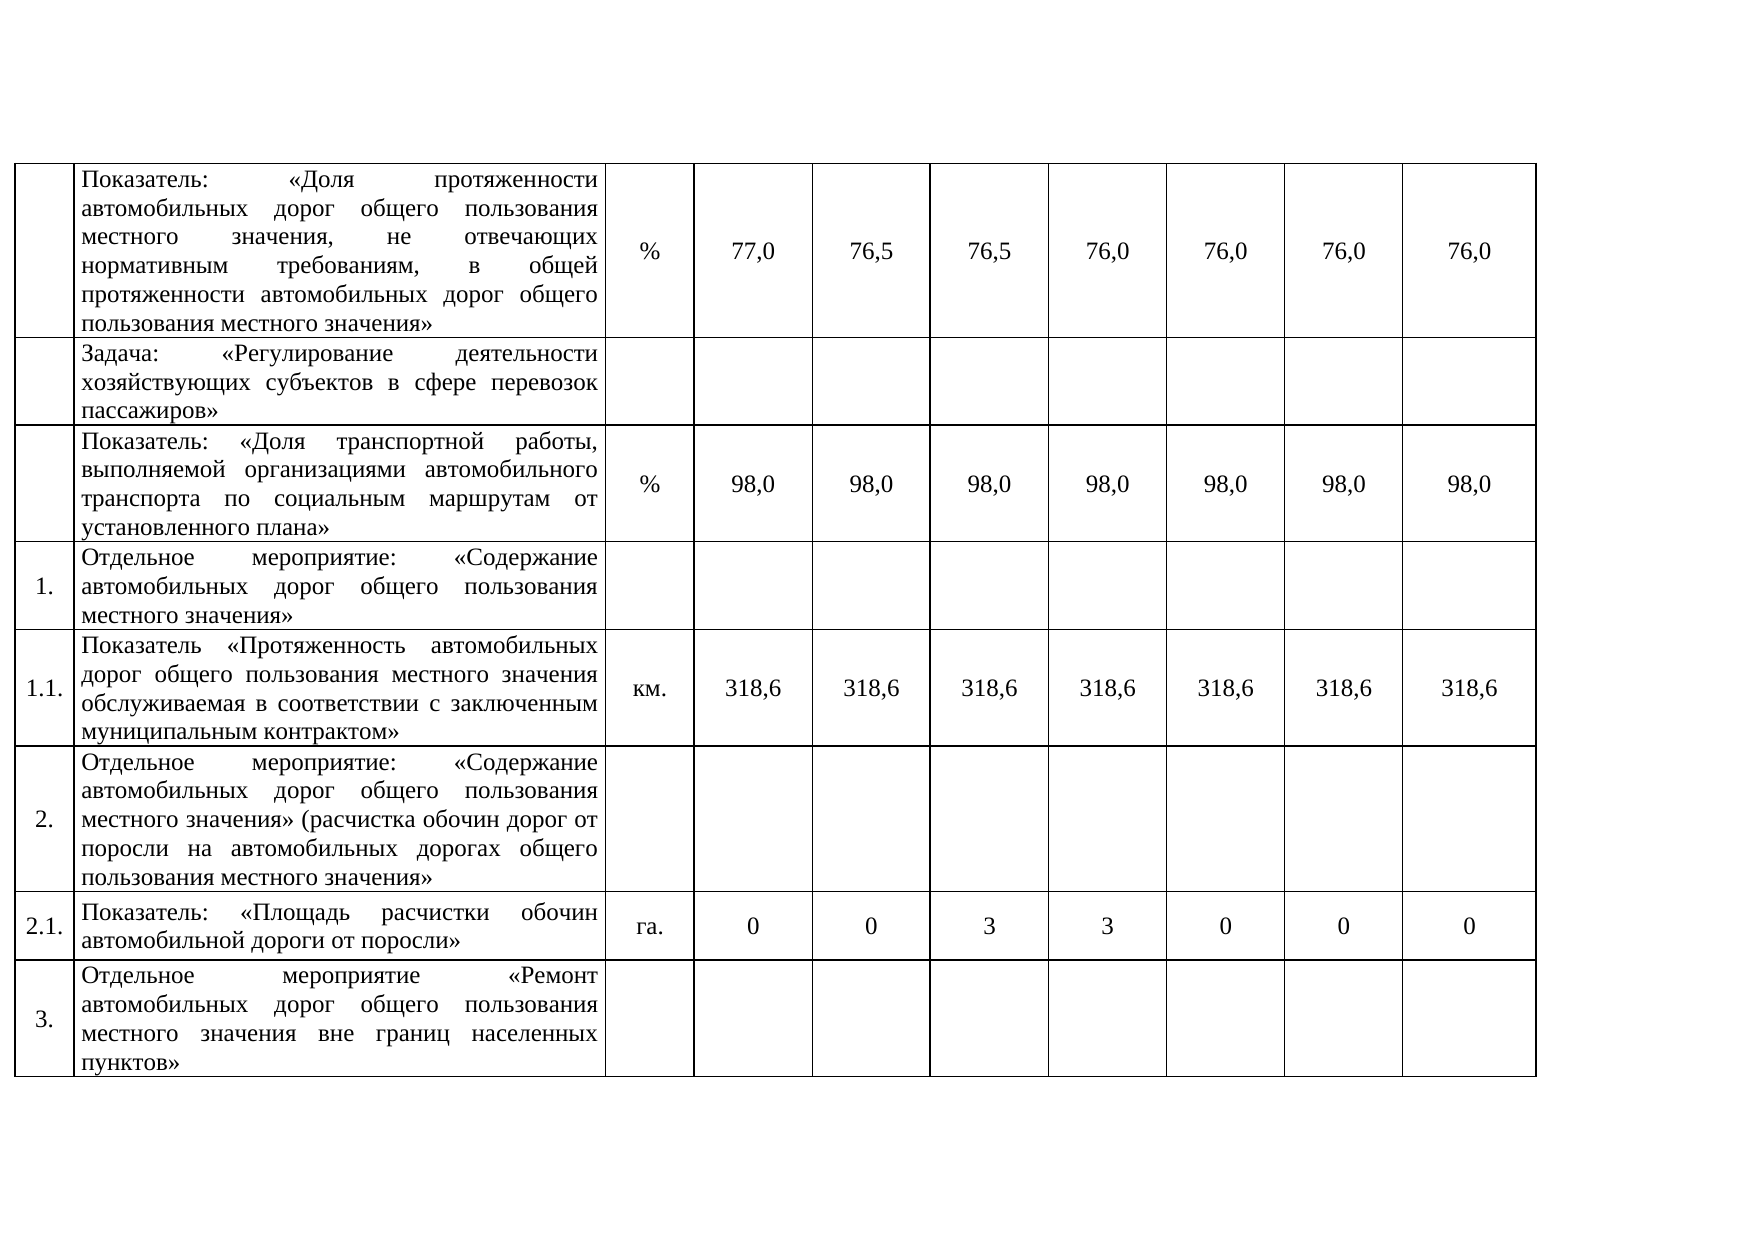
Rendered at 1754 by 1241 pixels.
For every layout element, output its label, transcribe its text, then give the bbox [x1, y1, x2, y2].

table_cell Показатель: «Площадь расчистки обочин автомобильной дороги от поросли» [75, 892, 605, 959]
table_cell 98,0 [931, 426, 1048, 541]
table_cell 3 [931, 892, 1048, 959]
table_cell 98,0 [695, 426, 812, 541]
table_cell Показатель «Протяженность автомобильных дорог общего пользования местного значения обслуживаемая в соответствии с заключенным муниципальным контрактом» [75, 630, 605, 745]
table_cell 318,6 [1285, 630, 1402, 745]
table_cell [813, 961, 929, 1076]
table_cell 98,0 [1049, 426, 1166, 541]
table_cell [813, 542, 929, 629]
table_cell Отдельное мероприятие: «Содержание автомобильных дорог общего пользования местного значения» (расчистка обочин дорог от поросли на автомобильных дорогах общего пользования местного значения» [75, 747, 605, 891]
table_cell [1285, 747, 1402, 891]
table_cell 98,0 [1167, 426, 1284, 541]
table_cell Отдельное мероприятие: «Содержание автомобильных дорог общего пользования местного значения» [75, 542, 605, 629]
table_cell [931, 338, 1048, 424]
table_cell 76,5 [931, 164, 1048, 336]
table_cell [1403, 747, 1535, 891]
table_cell [1049, 338, 1166, 424]
table_cell [695, 961, 812, 1076]
table_cell 77,0 [695, 164, 812, 336]
table_cell [931, 961, 1048, 1076]
table_cell 0 [1403, 892, 1535, 959]
table_cell 318,6 [695, 630, 812, 745]
table_cell Показатель: «Доля транспортной работы, выполняемой организациями автомобильного транспорта по социальным маршрутам от установленного плана» [75, 426, 605, 541]
table_cell 98,0 [813, 426, 929, 541]
table_cell 2.1. [16, 892, 73, 959]
table_cell 318,6 [1167, 630, 1284, 745]
table_cell 1. [16, 542, 73, 629]
table_cell 76,5 [813, 164, 929, 336]
table_cell Показатель: «Доля протяженности автомобильных дорог общего пользования местного значения, не отвечающих нормативным требованиям, в общей протяженности автомобильных дорог общего пользования местного значения» [75, 164, 605, 336]
table_cell [813, 338, 929, 424]
table_cell 98,0 [1285, 426, 1402, 541]
table_cell [695, 747, 812, 891]
table_cell [1049, 961, 1166, 1076]
table_cell [606, 747, 693, 891]
table_cell [1167, 747, 1284, 891]
table_cell % [606, 164, 693, 336]
table_cell 76,0 [1285, 164, 1402, 336]
table_cell [16, 338, 73, 424]
table_cell [695, 338, 812, 424]
table_cell [1167, 542, 1284, 629]
table_cell [1285, 961, 1402, 1076]
table_cell Отдельное мероприятие «Ремонт автомобильных дорог общего пользования местного значения вне границ населенных пунктов» [75, 961, 605, 1076]
table_cell [16, 426, 73, 541]
table_cell [1167, 961, 1284, 1076]
table_cell [1403, 961, 1535, 1076]
table_cell [813, 747, 929, 891]
table_cell 318,6 [1049, 630, 1166, 745]
table_cell 318,6 [931, 630, 1048, 745]
table_cell 76,0 [1049, 164, 1166, 336]
table_cell [1403, 338, 1535, 424]
table_cell га. [606, 892, 693, 959]
table_cell 0 [813, 892, 929, 959]
table_cell 0 [695, 892, 812, 959]
table_cell 3. [16, 961, 73, 1076]
table_cell % [606, 426, 693, 541]
table_cell [1167, 338, 1284, 424]
table_cell 318,6 [813, 630, 929, 745]
table_cell [1049, 542, 1166, 629]
table_cell [695, 542, 812, 629]
table_cell 76,0 [1167, 164, 1284, 336]
table_cell [16, 164, 73, 336]
table_cell 98,0 [1403, 426, 1535, 541]
table_cell [606, 961, 693, 1076]
table_cell [1285, 542, 1402, 629]
table_cell [606, 338, 693, 424]
table_cell 1.1. [16, 630, 73, 745]
table_cell [931, 542, 1048, 629]
table_cell [1403, 542, 1535, 629]
table_cell 3 [1049, 892, 1166, 959]
table_cell 2. [16, 747, 73, 891]
table_cell [931, 747, 1048, 891]
table_cell км. [606, 630, 693, 745]
table_cell 0 [1285, 892, 1402, 959]
table_cell [606, 542, 693, 629]
table_cell Задача: «Регулирование деятельности хозяйствующих субъектов в сфере перевозок пассажиров» [75, 338, 605, 424]
table_cell 76,0 [1403, 164, 1535, 336]
table_cell [1285, 338, 1402, 424]
table_cell 0 [1167, 892, 1284, 959]
table_cell [1049, 747, 1166, 891]
table_cell 318,6 [1403, 630, 1535, 745]
